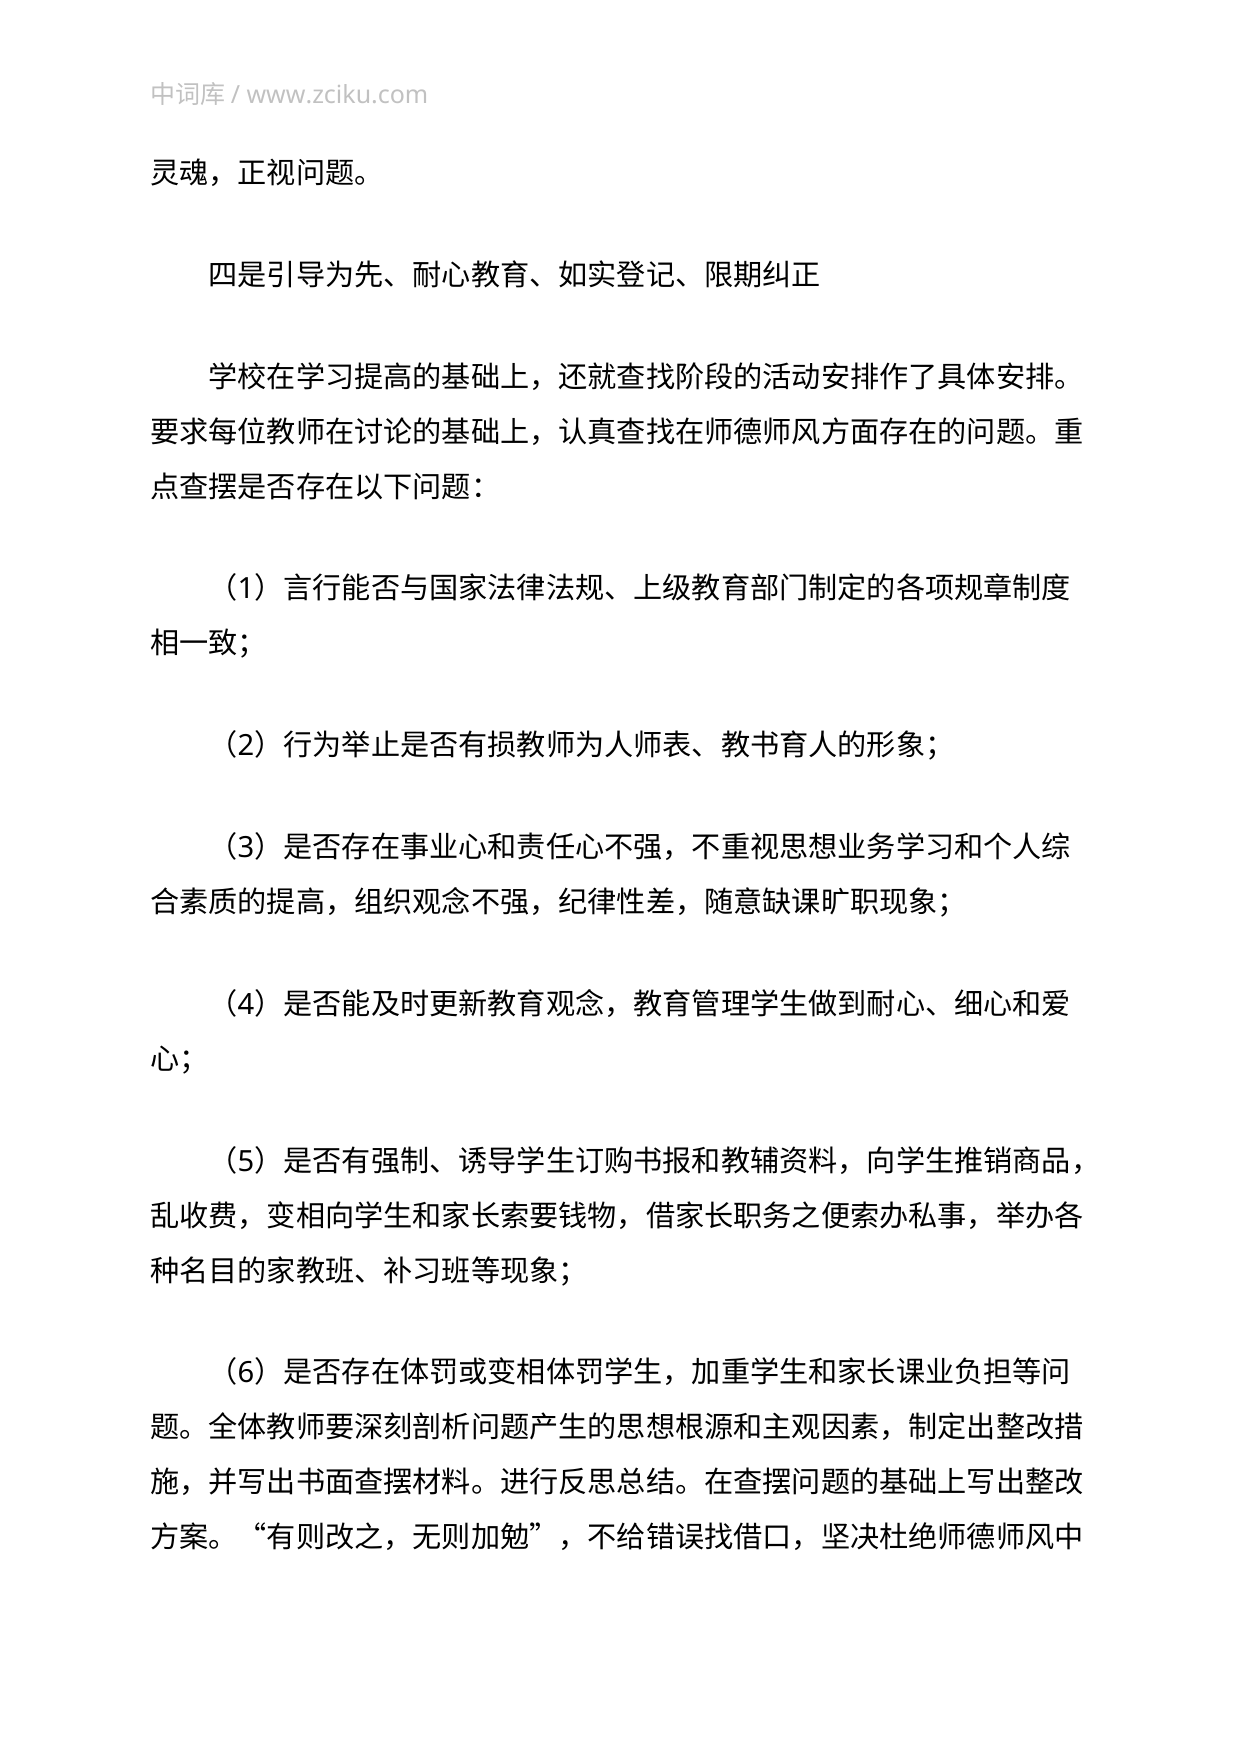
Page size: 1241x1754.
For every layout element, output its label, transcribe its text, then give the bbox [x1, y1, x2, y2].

text （1）言行能否与国家法律法规、上级教育部门制定的各项规章制度相一致； [150, 565, 1090, 662]
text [150, 1349, 1090, 1556]
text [150, 150, 1090, 192]
text 四是引导为先、耐心教育、如实登记、限期纠正 [150, 252, 1090, 294]
text （3）是否存在事业心和责任心不强，不重视思想业务学习和个人综合素质的提高，组织观念不强，纪律性差，随意缺课旷职现象； [150, 824, 1090, 921]
text 学校在学习提高的基础上，还就查找阶段的活动安排作了具体安排。要求每位教师在讨论的基础上，认真查找在师德师风方面存在的问题。重点查摆是否存在以下问题： [150, 353, 1090, 506]
text （4）是否能及时更新教育观念，教育管理学生做到耐心、细心和爱心； [150, 981, 1090, 1078]
text （2）行为举止是否有损教师为人师表、教书育人的形象； [150, 722, 1090, 764]
text （5）是否有强制、诱导学生订购书报和教辅资料，向学生推销商品，乱收费，变相向学生和家长索要钱物，借家长职务之便索办私事，举办各种名目的家教班、补习班等现象； [150, 1137, 1090, 1289]
